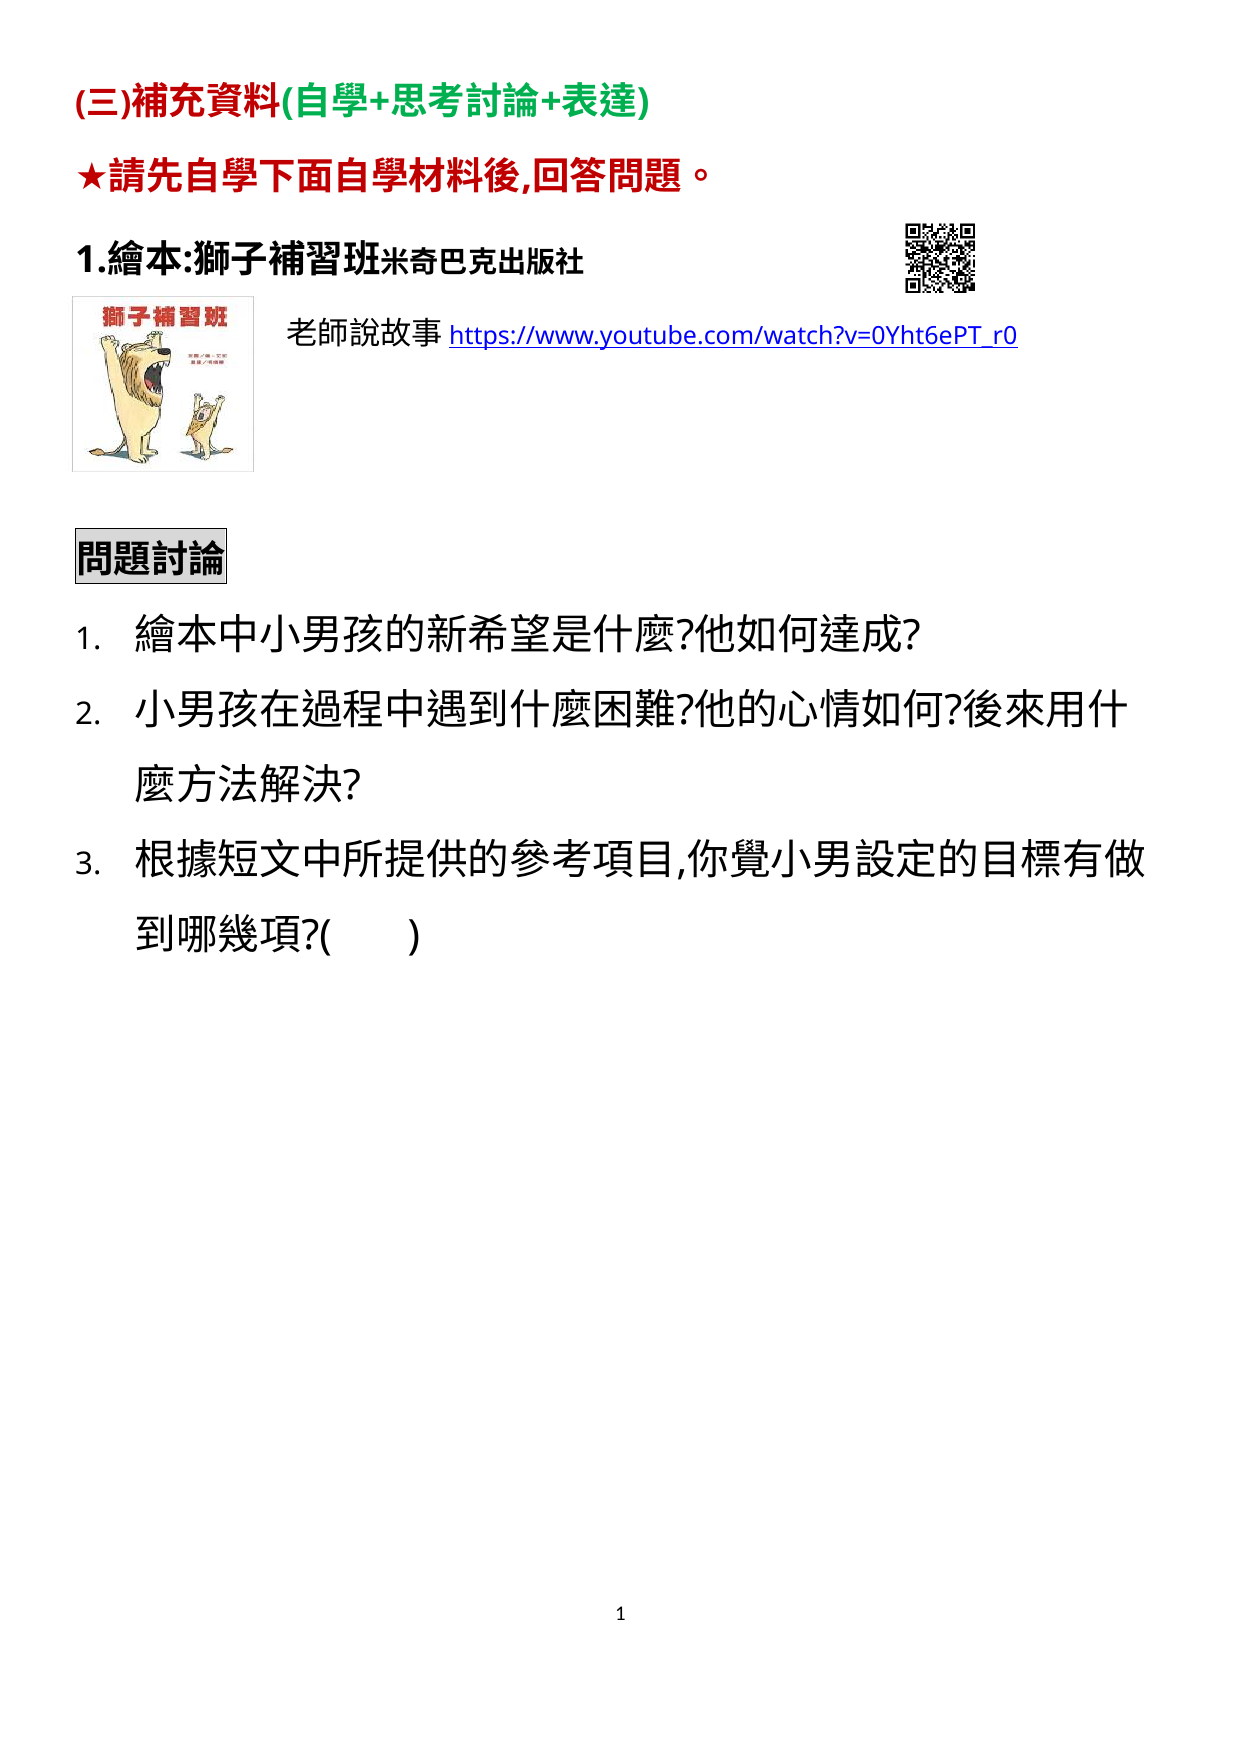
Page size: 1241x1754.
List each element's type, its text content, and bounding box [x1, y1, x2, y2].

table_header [67, 211, 1157, 1576]
picture [897, 215, 983, 301]
picture [46, 296, 281, 472]
text (三)補充資料(自學+思考討論+表達) [75, 61, 1165, 136]
list ★請先自學下面自學材料後,回答問題。 [75, 136, 1165, 211]
